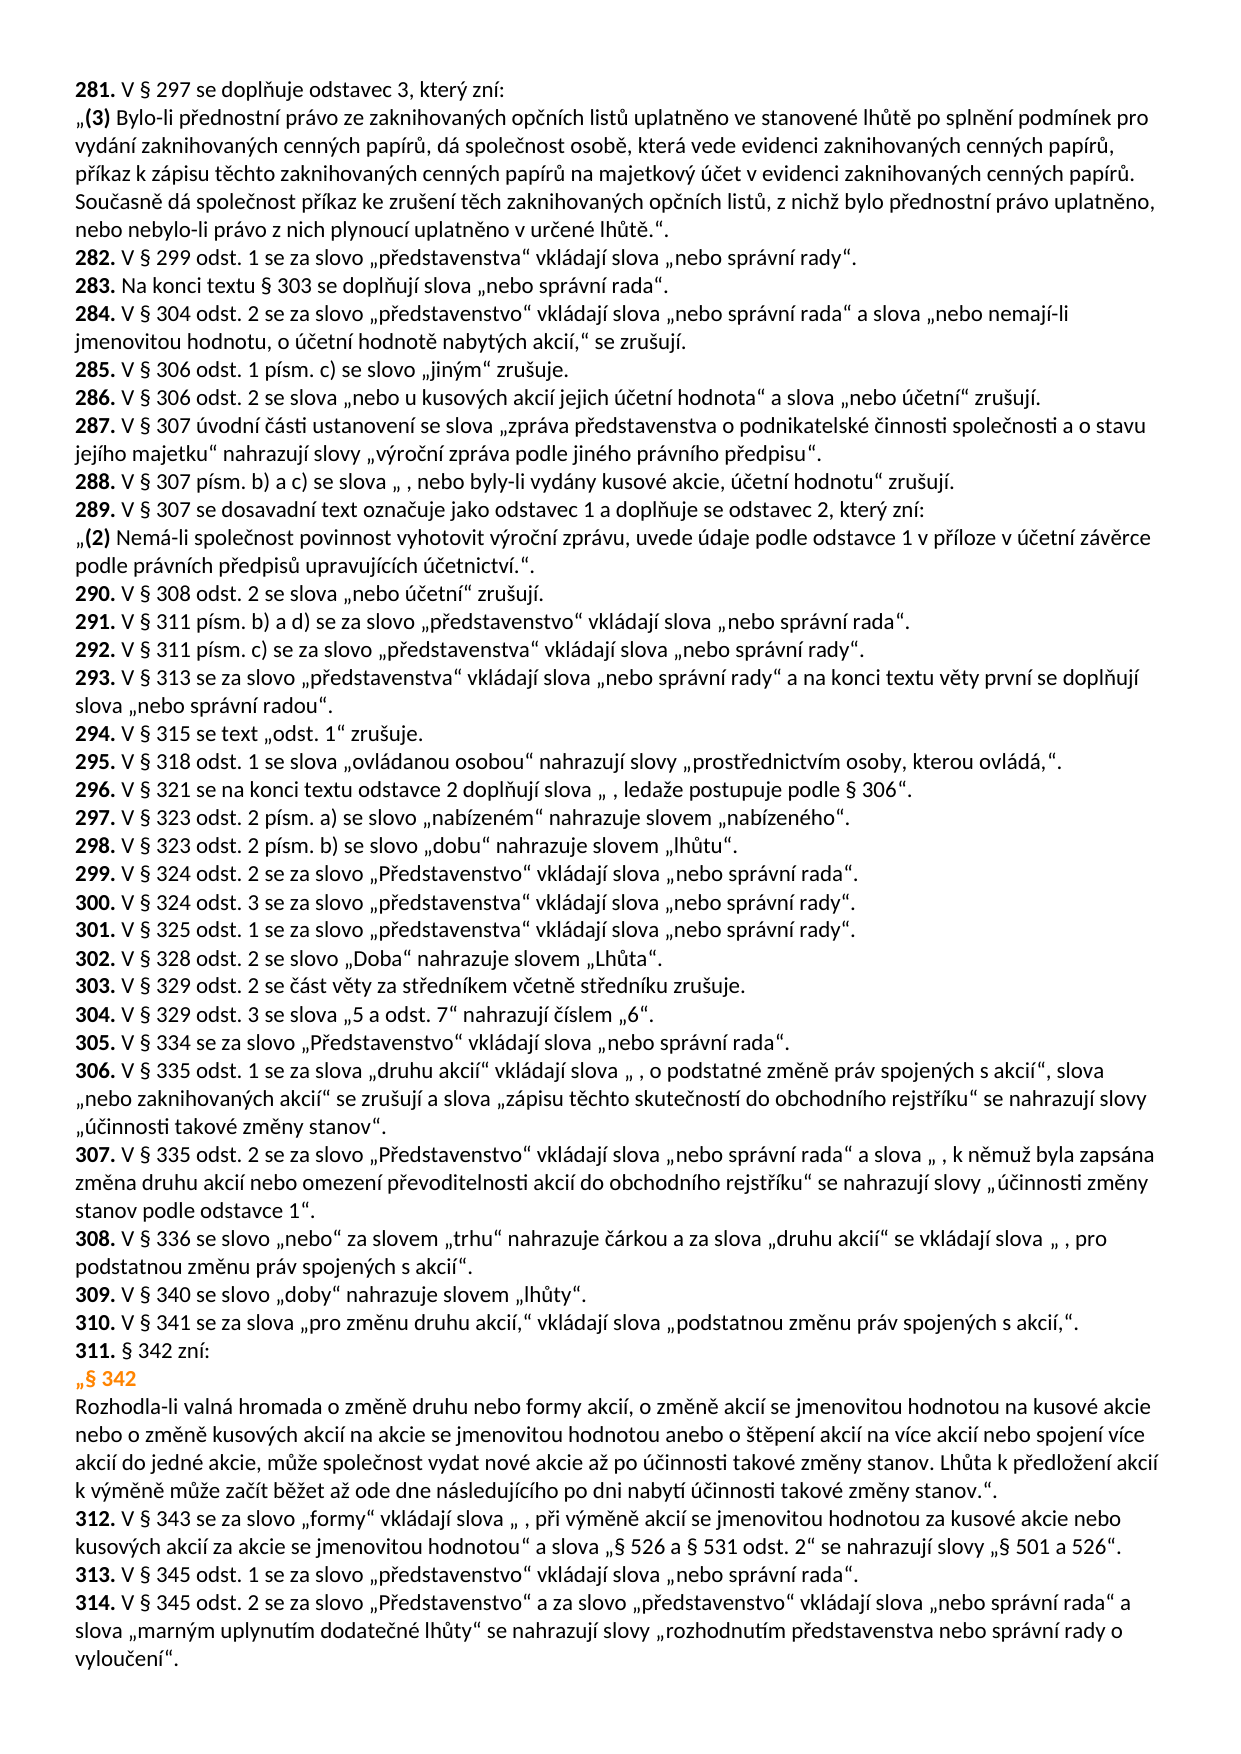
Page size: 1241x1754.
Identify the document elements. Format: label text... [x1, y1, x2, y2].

text 299. V § 324 odst. 2 se za slovo „Představenstvo“ vkládají slova „nebo správní rada“. [75, 859, 1165, 888]
text 314. V § 345 odst. 2 se za slovo „Představenstvo“ a za slovo „představenstvo“ vkládají slova „nebo správní rada“ a slova „marným uplynutím dodatečné lhůty“ se nahrazují slovy „rozhodnutím představenstva nebo správní rady o vyloučení“. [75, 1588, 1165, 1672]
text 297. V § 323 odst. 2 písm. a) se slovo „nabízeném“ nahrazuje slovem „nabízeného“. [75, 803, 1165, 832]
text 307. V § 335 odst. 2 se za slovo „Představenstvo“ vkládají slova „nebo správní rada“ a slova „ , k němuž byla zapsána změna druhu akcií nebo omezení převoditelnosti akcií do obchodního rejstříku“ se nahrazují slovy „účinnosti změny stanov podle odstavce 1“. [75, 1140, 1165, 1224]
text 282. V § 299 odst. 1 se za slovo „představenstva“ vkládají slova „nebo správní rady“. [75, 243, 1165, 271]
text 306. V § 335 odst. 1 se za slova „druhu akcií“ vkládají slova „ , o podstatné změně práv spojených s akcií“, slova „nebo zaknihovaných akcií“ se zrušují a slova „zápisu těchto skutečností do obchodního rejstříku“ se nahrazují slovy „účinnosti takové změny stanov“. [75, 1056, 1165, 1140]
text 295. V § 318 odst. 1 se slova „ovládanou osobou“ nahrazují slovy „prostřednictvím osoby, kterou ovládá,“. [75, 747, 1165, 776]
text 302. V § 328 odst. 2 se slovo „Doba“ nahrazuje slovem „Lhůta“. [75, 944, 1165, 972]
text 286. V § 306 odst. 2 se slova „nebo u kusových akcií jejich účetní hodnota“ a slova „nebo účetní“ zrušují. [75, 383, 1165, 411]
text 308. V § 336 se slovo „nebo“ za slovem „trhu“ nahrazuje čárkou a za slova „druhu akcií“ se vkládají slova „ , pro podstatnou změnu práv spojených s akcií“. [75, 1224, 1165, 1280]
text 310. V § 341 se za slova „pro změnu druhu akcií,“ vkládají slova „podstatnou změnu práv spojených s akcií,“. [75, 1308, 1165, 1336]
text 289. V § 307 se dosavadní text označuje jako odstavec 1 a doplňuje se odstavec 2, který zní: [75, 495, 1165, 523]
text 304. V § 329 odst. 3 se slova „5 a odst. 7“ nahrazují číslem „6“. [75, 1000, 1165, 1028]
text 293. V § 313 se za slovo „představenstva“ vkládají slova „nebo správní rady“ a na konci textu věty první se doplňují slova „nebo správní radou“. [75, 663, 1165, 719]
text 303. V § 329 odst. 2 se část věty za středníkem včetně středníku zrušuje. [75, 972, 1165, 1000]
text 292. V § 311 písm. c) se za slovo „představenstva“ vkládají slova „nebo správní rady“. [75, 635, 1165, 663]
text 287. V § 307 úvodní části ustanovení se slova „zpráva představenstva o podnikatelské činnosti společnosti a o stavu jejího majetku“ nahrazují slovy „výroční zpráva podle jiného právního předpisu“. [75, 411, 1165, 467]
text Rozhodla-li valná hromada o změně druhu nebo formy akcií, o změně akcií se jmenovitou hodnotou na kusové akcie nebo o změně kusových akcií na akcie se jmenovitou hodnotou anebo o štěpení akcií na více akcií nebo spojení více akcií do jedné akcie, může společnost vydat nové akcie až po účinnosti takové změny stanov. Lhůta k předložení akcií k výměně může začít běžet až ode dne následujícího po dni nabytí účinnosti takové změny stanov.“. [75, 1392, 1165, 1504]
text 281. V § 297 se doplňuje odstavec 3, který zní: [75, 75, 1165, 103]
text 296. V § 321 se na konci textu odstavce 2 doplňují slova „ , ledaže postupuje podle § 306“. [75, 776, 1165, 803]
text 311. § 342 zní: [75, 1336, 1165, 1364]
text 305. V § 334 se za slovo „Představenstvo“ vkládají slova „nebo správní rada“. [75, 1028, 1165, 1056]
text „§ 342 [75, 1364, 1165, 1392]
text 288. V § 307 písm. b) a c) se slova „ , nebo byly-li vydány kusové akcie, účetní hodnotu“ zrušují. [75, 467, 1165, 495]
text 312. V § 343 se za slovo „formy“ vkládají slova „ , při výměně akcií se jmenovitou hodnotou za kusové akcie nebo kusových akcií za akcie se jmenovitou hodnotou“ a slova „§ 526 a § 531 odst. 2“ se nahrazují slovy „§ 501 a 526“. [75, 1504, 1165, 1560]
text 285. V § 306 odst. 1 písm. c) se slovo „jiným“ zrušuje. [75, 355, 1165, 383]
text 294. V § 315 se text „odst. 1“ zrušuje. [75, 719, 1165, 747]
text „(3) Bylo-li přednostní právo ze zaknihovaných opčních listů uplatněno ve stanovené lhůtě po splnění podmínek pro vydání zaknihovaných cenných papírů, dá společnost osobě, která vede evidenci zaknihovaných cenných papírů, příkaz k zápisu těchto zaknihovaných cenných papírů na majetkový účet v evidenci zaknihovaných cenných papírů. Současně dá společnost příkaz ke zrušení těch zaknihovaných opčních listů, z nichž bylo přednostní právo uplatněno, nebo nebylo-li právo z nich plynoucí uplatněno v určené lhůtě.“. [75, 103, 1165, 243]
text 284. V § 304 odst. 2 se za slovo „představenstvo“ vkládají slova „nebo správní rada“ a slova „nebo nemají-li jmenovitou hodnotu, o účetní hodnotě nabytých akcií,“ se zrušují. [75, 299, 1165, 355]
text 309. V § 340 se slovo „doby“ nahrazuje slovem „lhůty“. [75, 1280, 1165, 1308]
text „(2) Nemá-li společnost povinnost vyhotovit výroční zprávu, uvede údaje podle odstavce 1 v příloze v účetní závěrce podle právních předpisů upravujících účetnictví.“. [75, 523, 1165, 579]
text 301. V § 325 odst. 1 se za slovo „představenstva“ vkládají slova „nebo správní rady“. [75, 916, 1165, 944]
text 313. V § 345 odst. 1 se za slovo „představenstvo“ vkládají slova „nebo správní rada“. [75, 1560, 1165, 1588]
text 290. V § 308 odst. 2 se slova „nebo účetní“ zrušují. [75, 579, 1165, 607]
text 291. V § 311 písm. b) a d) se za slovo „představenstvo“ vkládají slova „nebo správní rada“. [75, 607, 1165, 635]
text 283. Na konci textu § 303 se doplňují slova „nebo správní rada“. [75, 271, 1165, 299]
text 300. V § 324 odst. 3 se za slovo „představenstva“ vkládají slova „nebo správní rady“. [75, 888, 1165, 916]
text 298. V § 323 odst. 2 písm. b) se slovo „dobu“ nahrazuje slovem „lhůtu“. [75, 832, 1165, 859]
